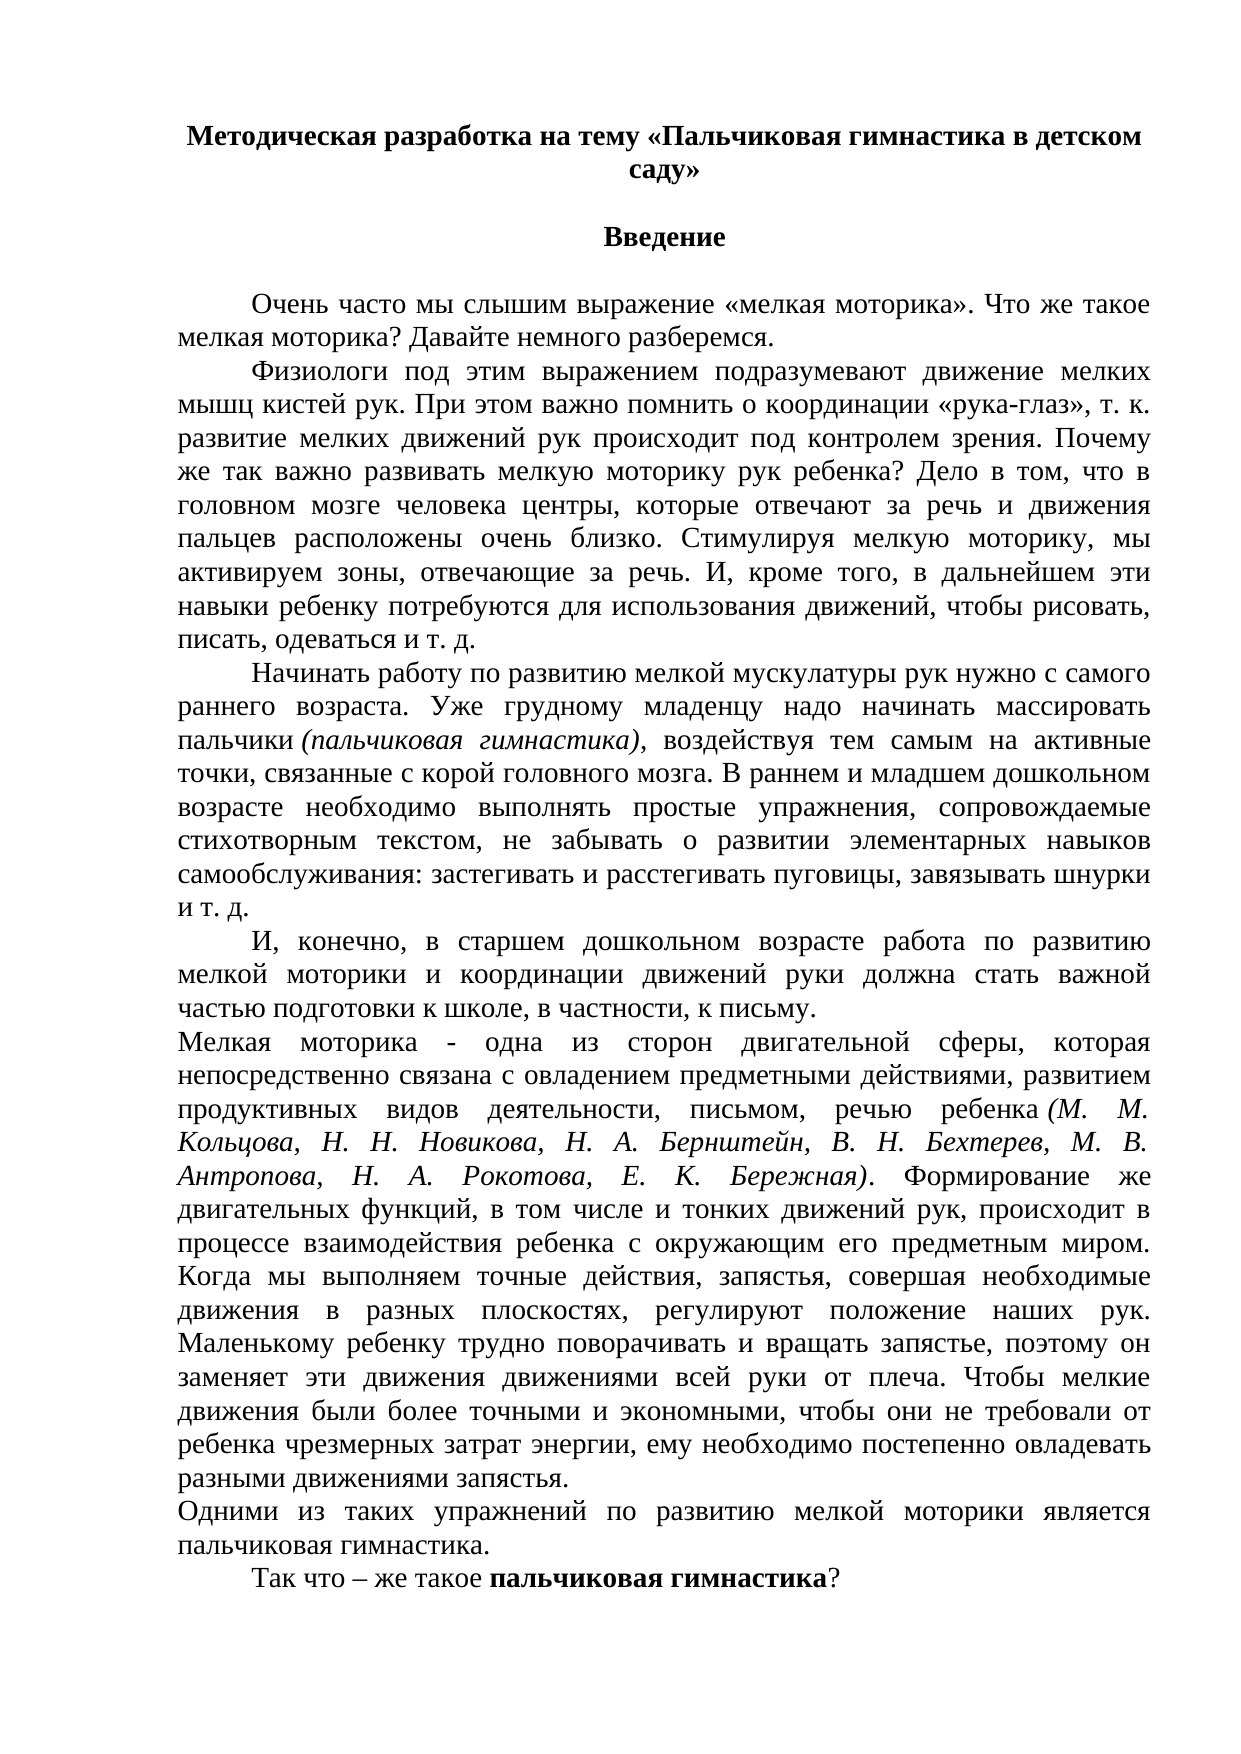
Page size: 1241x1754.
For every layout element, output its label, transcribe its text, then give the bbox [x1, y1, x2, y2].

text Одними из таких упражнений по развитию мелкой моторики является пальчиковая гимнастика. [177, 1493, 1152, 1560]
text Так что – же такое пальчиковая гимнастика? [177, 1560, 1152, 1594]
text Введение [177, 219, 1152, 252]
text Мелкая моторика - одна из сторон двигательной сферы, которая непосредственно связана с овладением предметными действиями, развитием продуктивных видов деятельности, письмом, речью ребенка (М. М. Кольцова, Н. Н. Новикова, Н. А. Бернштейн, В. Н. Бехтерев, М. В. Антропова, Н. А. Рокотова, Е. К. Бережная). Формирование же двигательных функций, в том числе и тонких движений рук, происходит в процессе взаимодействия ребенка с окружающим его предметным миром. Когда мы выполняем точные действия, запястья, совершая необходимые движения в разных плоскостях, регулируют положение наших рук. Маленькому ребенку трудно поворачивать и вращать запястье, поэтому он заменяет эти движения движениями всей руки от плеча. Чтобы мелкие движения были более точными и экономными, чтобы они не требовали от ребенка чрезмерных затрат энергии, ему необходимо постепенно овладевать разными движениями запястья. [177, 1024, 1152, 1493]
text Начинать работу по развитию мелкой мускулатуры рук нужно с самого раннего возраста. Уже грудному младенцу надо начинать массировать пальчики (пальчиковая гимнастика), воздействуя тем самым на активные точки, связанные с корой головного мозга. В раннем и младшем дошкольном возрасте необходимо выполнять простые упражнения, сопровождаемые стихотворным текстом, не забывать о развитии элементарных навыков самообслуживания: застегивать и расстегивать пуговицы, завязывать шнурки и т. д. [177, 655, 1152, 923]
text И, конечно, в старшем дошкольном возрасте работа по развитию мелкой моторики и координации движений руки должна стать важной частью подготовки к школе, в частности, к письму. [177, 923, 1152, 1024]
text Физиологи под этим выражением подразумевают движение мелких мышц кистей рук. При этом важно помнить о координации «рука-глаз», т. к. развитие мелких движений рук происходит под контролем зрения. Почему же так важно развивать мелкую моторику рук ребенка? Дело в том, что в головном мозге человека центры, которые отвечают за речь и движения пальцев расположены очень близко. Стимулируя мелкую моторику, мы активируем зоны, отвечающие за речь. И, кроме того, в дальнейшем эти навыки ребенку потребуются для использования движений, чтобы рисовать, писать, одеваться и т. д. [177, 353, 1152, 655]
text Очень часто мы слышим выражение «мелкая моторика». Что же такое мелкая моторика? Давайте немного разберемся. [177, 286, 1152, 353]
text Методическая разработка на тему «Пальчиковая гимнастика в детском саду» [177, 118, 1152, 185]
